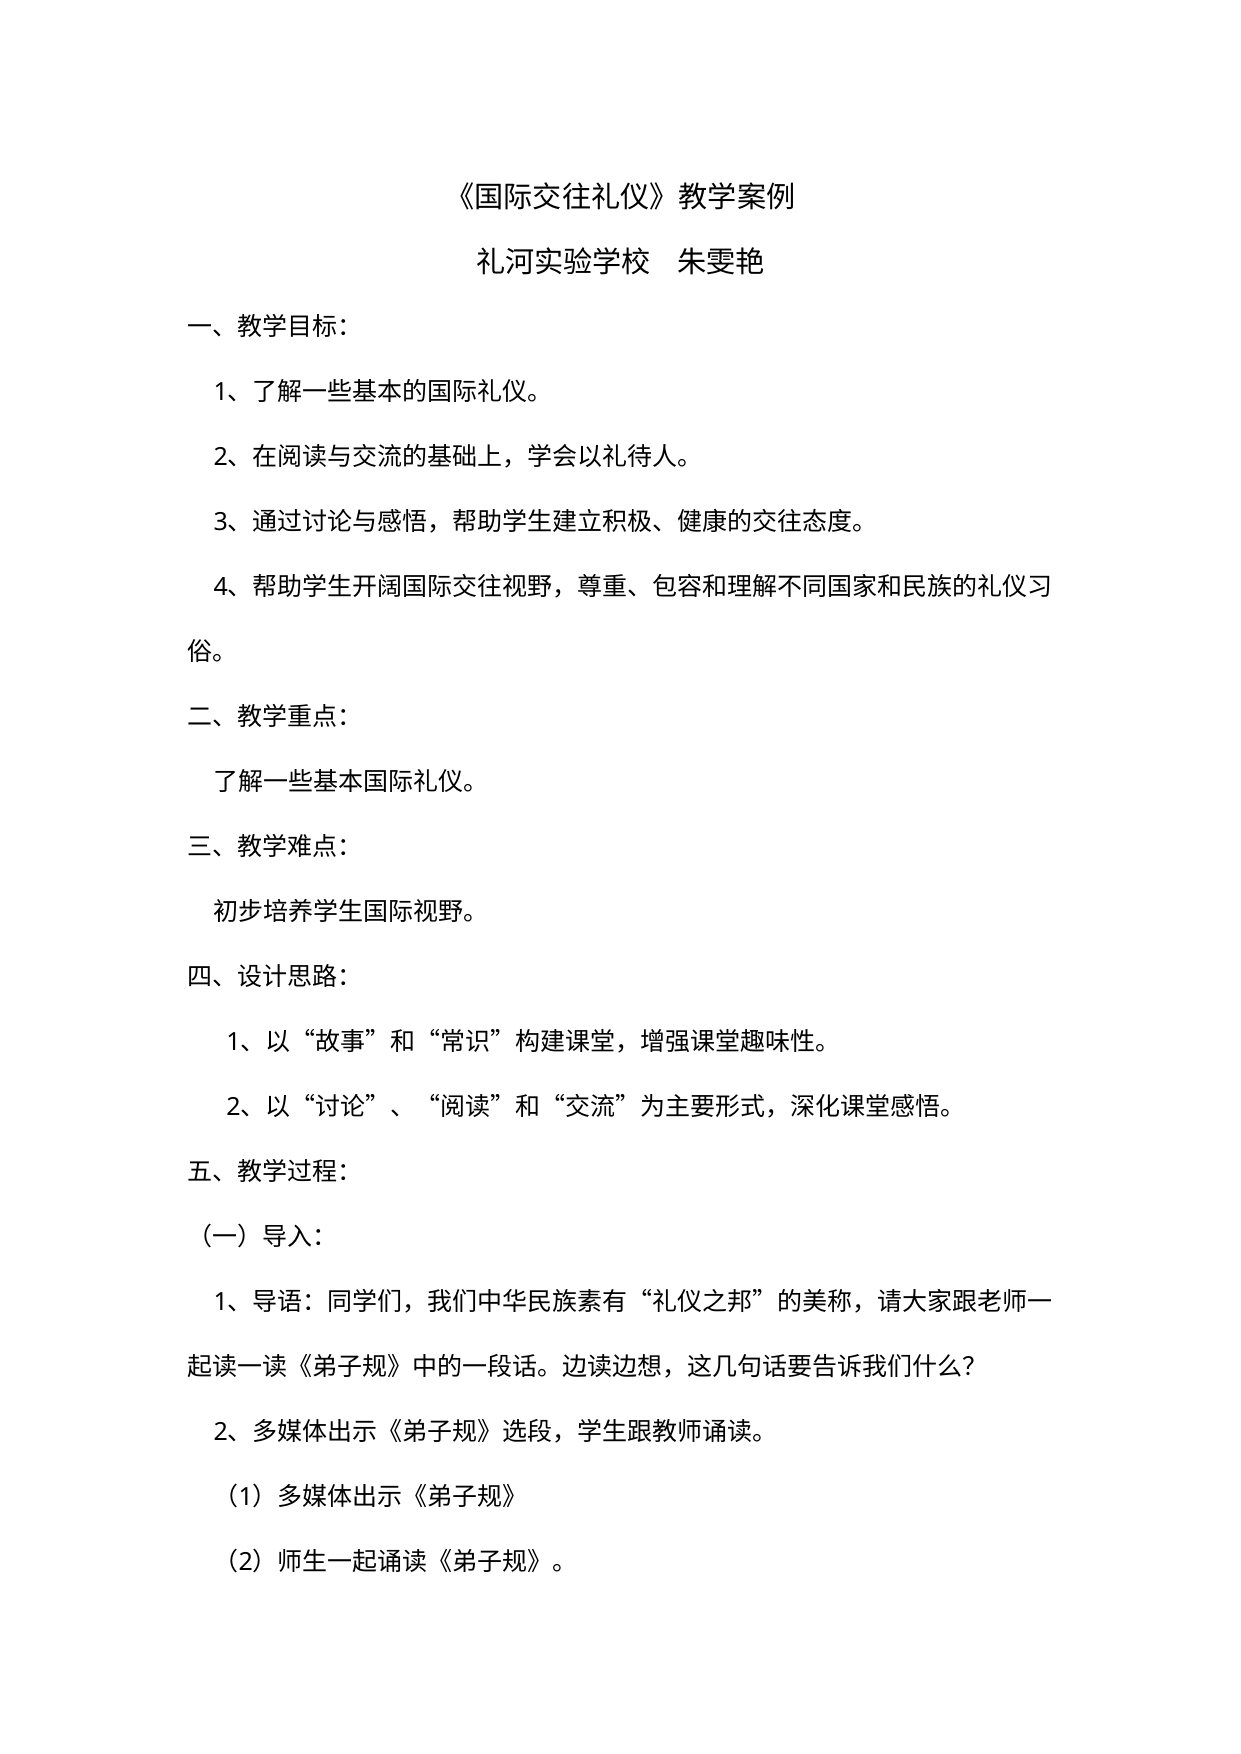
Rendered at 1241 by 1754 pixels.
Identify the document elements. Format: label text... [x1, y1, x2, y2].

text 2、在阅读与交流的基础上，学会以礼待人。 [187, 422, 1053, 487]
text 三、教学难点： [187, 812, 1053, 877]
text （2）师生一起诵读《弟子规》。 [187, 1527, 1053, 1592]
text （1）多媒体出示《弟子规》 [187, 1462, 1053, 1527]
text 1、导语：同学们，我们中华民族素有“礼仪之邦”的美称，请大家跟老师一起读一读《弟子规》中的一段话。边读边想，这几句话要告诉我们什么？ [187, 1267, 1053, 1397]
text 1、了解一些基本的国际礼仪。 [187, 357, 1053, 422]
text 初步培养学生国际视野。 [187, 877, 1053, 942]
text 2、以“讨论”、“阅读”和“交流”为主要形式，深化课堂感悟。 [187, 1072, 1053, 1137]
text 1、以“故事”和“常识”构建课堂，增强课堂趣味性。 [187, 1007, 1053, 1072]
text 2、多媒体出示《弟子规》选段，学生跟教师诵读。 [187, 1397, 1053, 1462]
text 3、通过讨论与感悟，帮助学生建立积极、健康的交往态度。 [187, 487, 1053, 552]
text （一）导入： [187, 1202, 1053, 1267]
text 《国际交往礼仪》教学案例 [187, 162, 1053, 227]
text 四、设计思路： [187, 942, 1053, 1007]
text 4、帮助学生开阔国际交往视野，尊重、包容和理解不同国家和民族的礼仪习俗。 [187, 552, 1053, 682]
text 二、教学重点： [187, 682, 1053, 747]
text 礼河实验学校 朱雯艳 [187, 227, 1053, 292]
text 了解一些基本国际礼仪。 [187, 747, 1053, 812]
text 一、教学目标： [187, 292, 1053, 357]
text 五、教学过程： [187, 1137, 1053, 1202]
